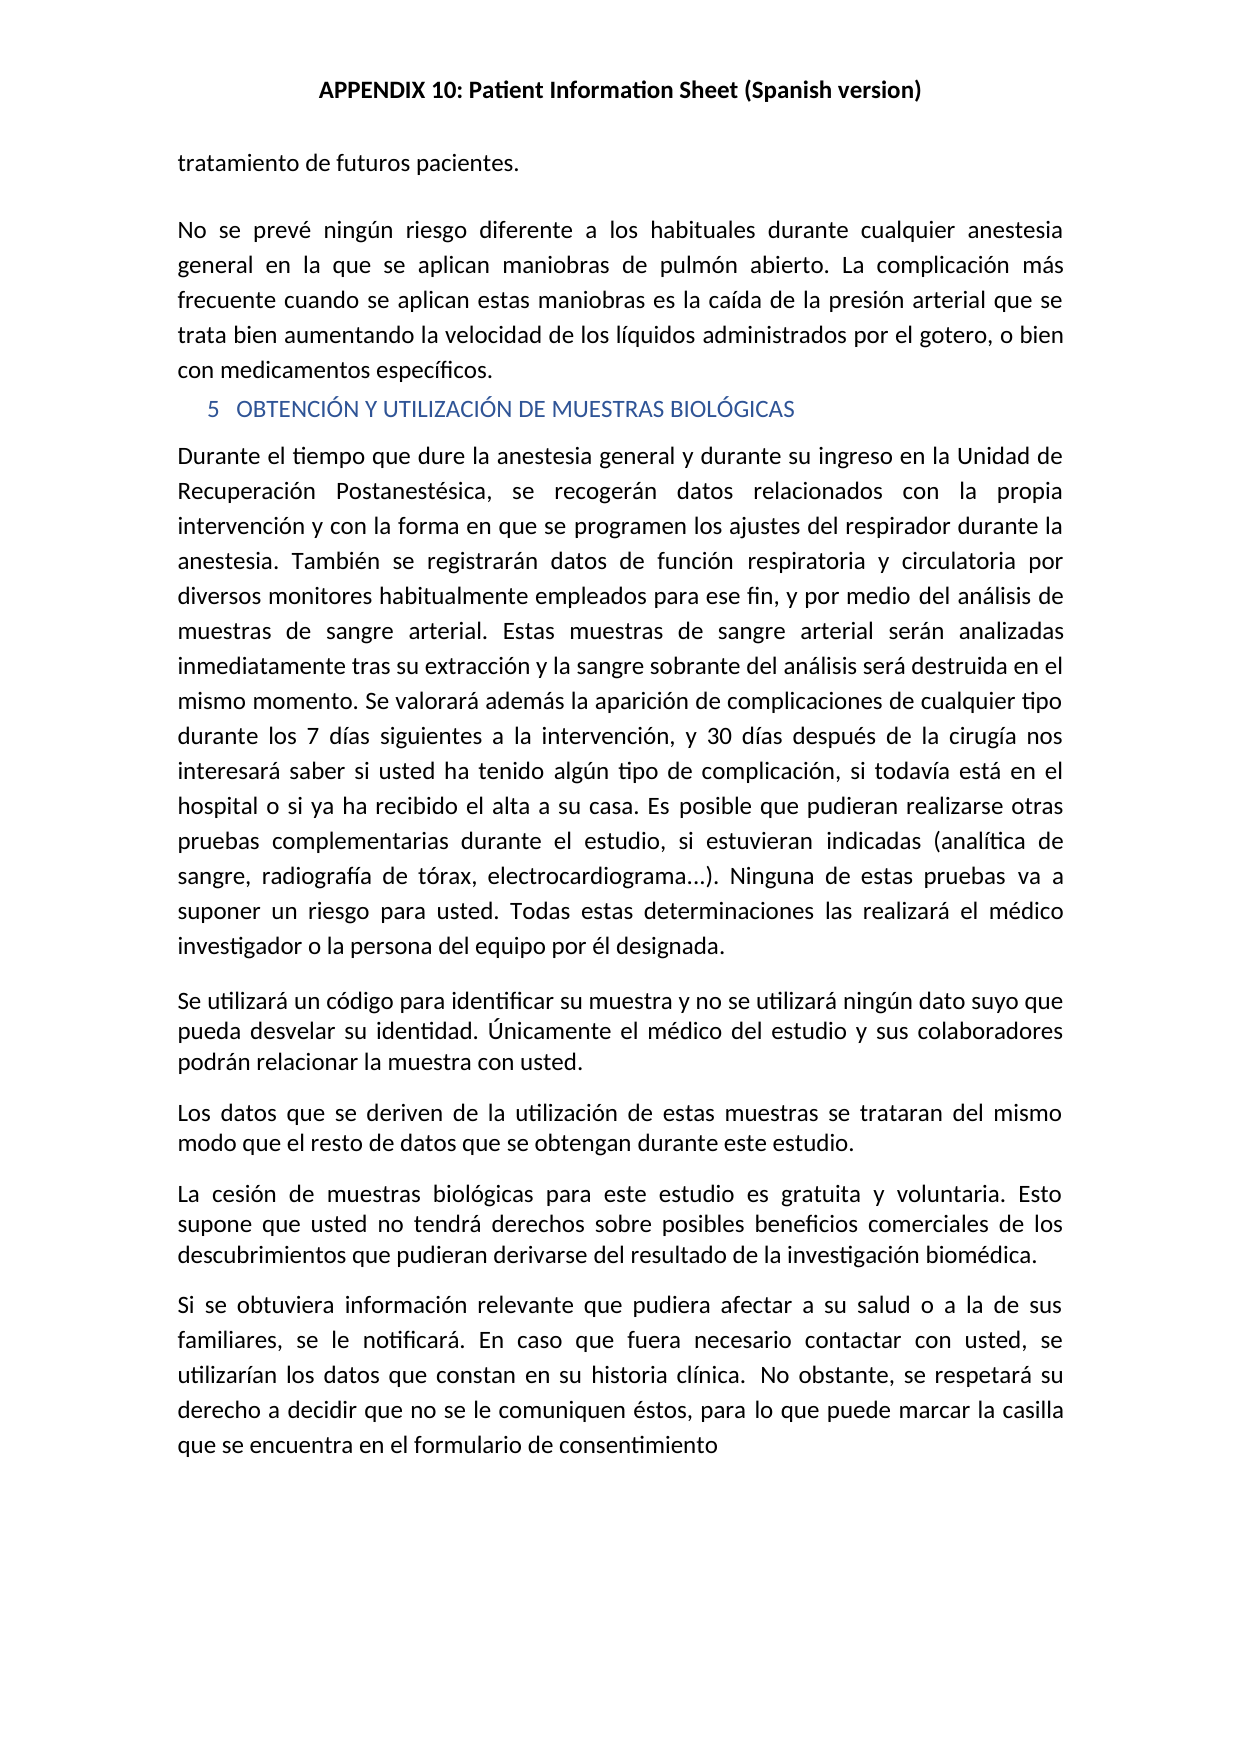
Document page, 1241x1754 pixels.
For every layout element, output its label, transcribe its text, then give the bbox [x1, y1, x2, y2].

text Si se obtuviera información relevante que pudiera afectar a su salud o a la de sus familiares, se le notificará. En caso que fuera necesario contactar con usted, se utilizarían los datos que constan en su historia clínica. No obstante, se respetará su derecho a decidir que no se le comuniquen éstos, para lo que puede marcar la casilla que se encuentra en el formulario de consentimiento [177, 1289, 1064, 1460]
text Los datos que se deriven de la utilización de estas muestras se trataran del mismo modo que el resto de datos que se obtengan durante este estudio. [177, 1097, 1064, 1158]
text Durante el tiempo que dure la anestesia general y durante su ingreso en la Unidad de Recuperación Postanestésica, se recogerán datos relacionados con la propia intervención y con la forma en que se programen los ajustes del respirador durante la anestesia. También se registrarán datos de función respiratoria y circulatoria por diversos monitores habitualmente empleados para ese fin, y por medio del análisis de muestras de sangre arterial. Estas muestras de sangre arterial serán analizadas inmediatamente tras su extracción y la sangre sobrante del análisis será destruida en el mismo momento. Se valorará además la aparición de complicaciones de cualquier tipo durante los 7 días siguientes a la intervención, y 30 días después de la cirugía nos interesará saber si usted ha tenido algún tipo de complicación, si todavía está en el hospital o si ya ha recibido el alta a su casa. Es posible que pudieran realizarse otras pruebas complementarias durante el estudio, si estuvieran indicadas (analítica de sangre, radiografía de tórax, electrocardiograma...). Ninguna de estas pruebas va a suponer un riesgo para usted. Todas estas determinaciones las realizará el médico investigador o la persona del equipo por él designada. [177, 440, 1064, 961]
text No se prevé ningún riesgo diferente a los habituales durante cualquier anestesia general en la que se aplican maniobras de pulmón abierto. La complicación más frecuente cuando se aplican estas maniobras es la caída de la presión arterial que se trata bien aumentando la velocidad de los líquidos administrados por el gotero, o bien con medicamentos específicos. [177, 214, 1064, 385]
text Se utilizará un código para identificar su muestra y no se utilizará ningún dato suyo que pueda desvelar su identidad. Únicamente el médico del estudio y sus colaboradores podrán relacionar la muestra con usted. [177, 985, 1064, 1077]
subtitle OBTENCIÓN Y UTILIZACIÓN DE MUESTRAS BIOLÓGICAS [177, 393, 1064, 424]
text La cesión de muestras biológicas para este estudio es gratuita y voluntaria. Esto supone que usted no tendrá derechos sobre posibles beneficios comerciales de los descubrimientos que pudieran derivarse del resultado de la investigación biomédica. [177, 1178, 1064, 1269]
